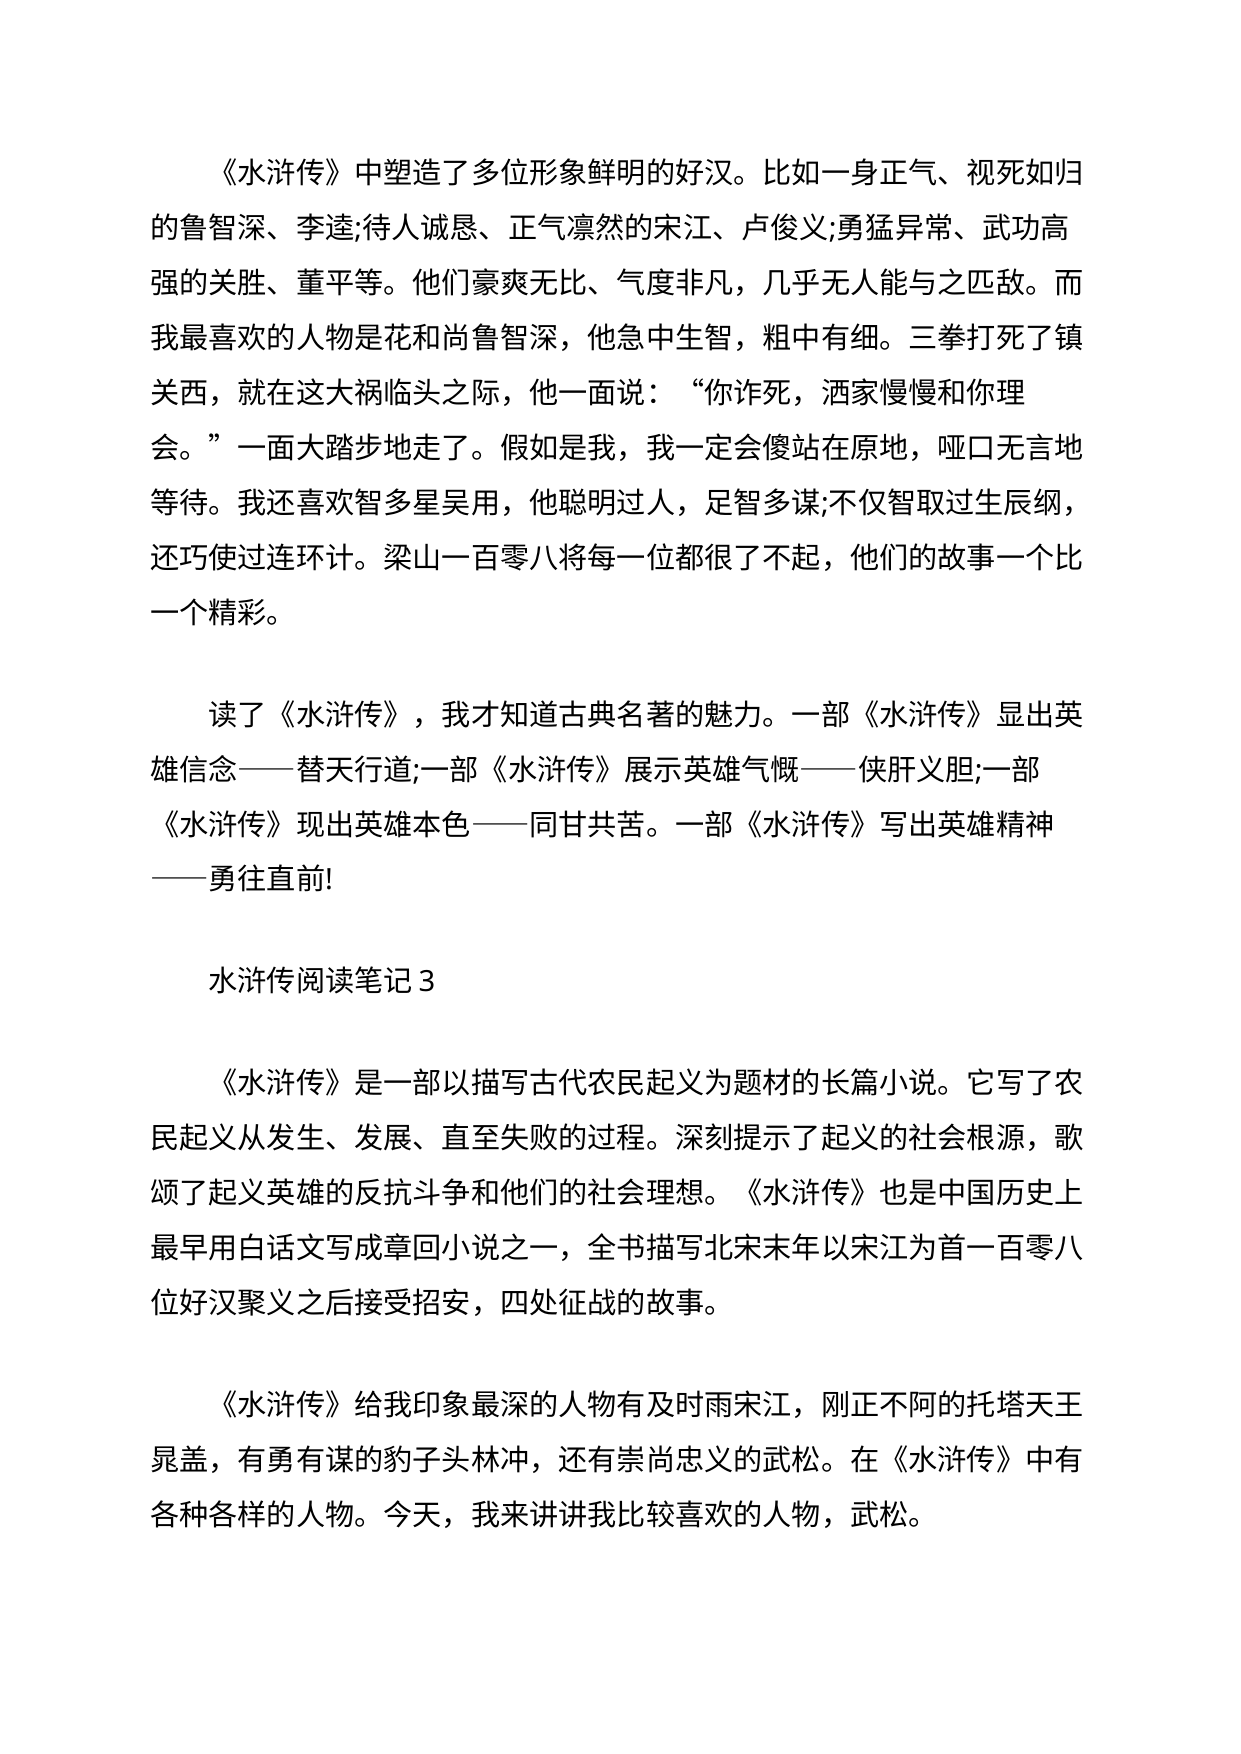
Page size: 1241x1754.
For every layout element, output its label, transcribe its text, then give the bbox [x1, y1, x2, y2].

text 读了《水浒传》，我才知道古典名著的魅力。一部《水浒传》显出英雄信念——替天行道;一部《水浒传》展示英雄气慨——侠肝义胆;一部《水浒传》现出英雄本色——同甘共苦。一部《水浒传》写出英雄精神——勇往直前! [150, 691, 1090, 898]
text 《水浒传》是一部以描写古代农民起义为题材的长篇小说。它写了农民起义从发生、发展、直至失败的过程。深刻提示了起义的社会根源，歌颂了起义英雄的反抗斗争和他们的社会理想。《水浒传》也是中国历史上最早用白话文写成章回小说之一，全书描写北宋末年以宋江为首一百零八位好汉聚义之后接受招安，四处征战的故事。 [150, 1060, 1090, 1322]
text 水浒传阅读笔记3 [150, 958, 1090, 1000]
text 《水浒传》给我印象最深的人物有及时雨宋江，刚正不阿的托塔天王晁盖，有勇有谋的豹子头林冲，还有崇尚忠义的武松。在《水浒传》中有各种各样的人物。今天，我来讲讲我比较喜欢的人物，武松。 [150, 1381, 1090, 1533]
text 《水浒传》中塑造了多位形象鲜明的好汉。比如一身正气、视死如归的鲁智深、李逵;待人诚恳、正气凛然的宋江、卢俊义;勇猛异常、武功高强的关胜、董平等。他们豪爽无比、气度非凡，几乎无人能与之匹敌。而我最喜欢的人物是花和尚鲁智深，他急中生智，粗中有细。三拳打死了镇关西，就在这大祸临头之际，他一面说：“你诈死，洒家慢慢和你理会。”一面大踏步地走了。假如是我，我一定会傻站在原地，哑口无言地等待。我还喜欢智多星吴用，他聪明过人，足智多谋;不仅智取过生辰纲，还巧使过连环计。梁山一百零八将每一位都很了不起，他们的故事一个比一个精彩。 [150, 150, 1090, 632]
